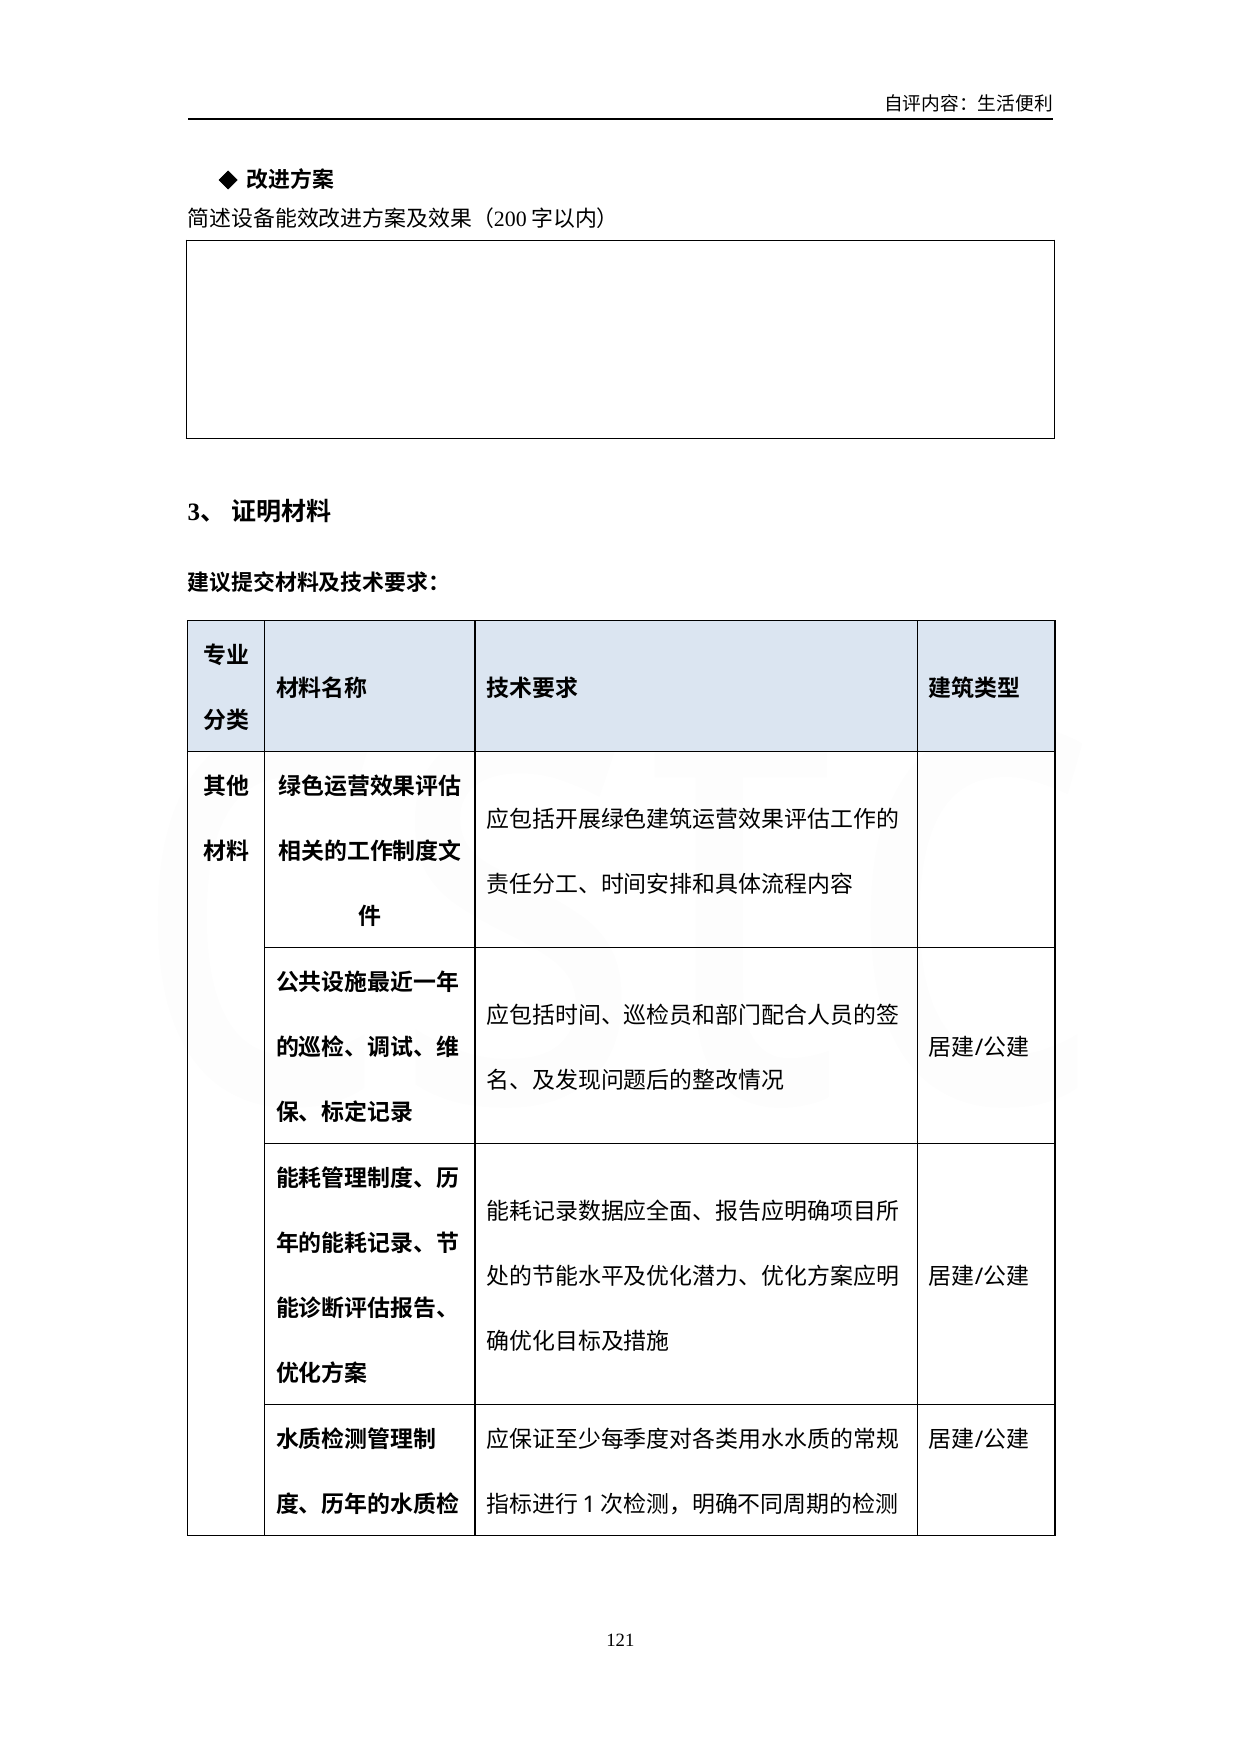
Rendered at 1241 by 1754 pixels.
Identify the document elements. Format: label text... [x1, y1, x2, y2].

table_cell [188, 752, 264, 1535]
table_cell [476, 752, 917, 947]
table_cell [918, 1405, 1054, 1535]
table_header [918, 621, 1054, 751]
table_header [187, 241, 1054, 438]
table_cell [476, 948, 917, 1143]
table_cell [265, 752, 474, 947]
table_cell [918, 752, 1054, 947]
text 简述设备能效改进方案及效果（200字以内） [187, 201, 1053, 233]
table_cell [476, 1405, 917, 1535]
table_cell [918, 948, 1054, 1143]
text 建议提交材料及技术要求： [187, 565, 1053, 597]
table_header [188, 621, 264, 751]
list 证明材料 [187, 477, 1053, 542]
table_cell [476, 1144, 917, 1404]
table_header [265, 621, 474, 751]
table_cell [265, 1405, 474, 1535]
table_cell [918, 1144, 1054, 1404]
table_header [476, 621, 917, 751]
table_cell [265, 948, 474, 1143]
list 改进方案 [217, 162, 1053, 194]
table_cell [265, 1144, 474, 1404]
